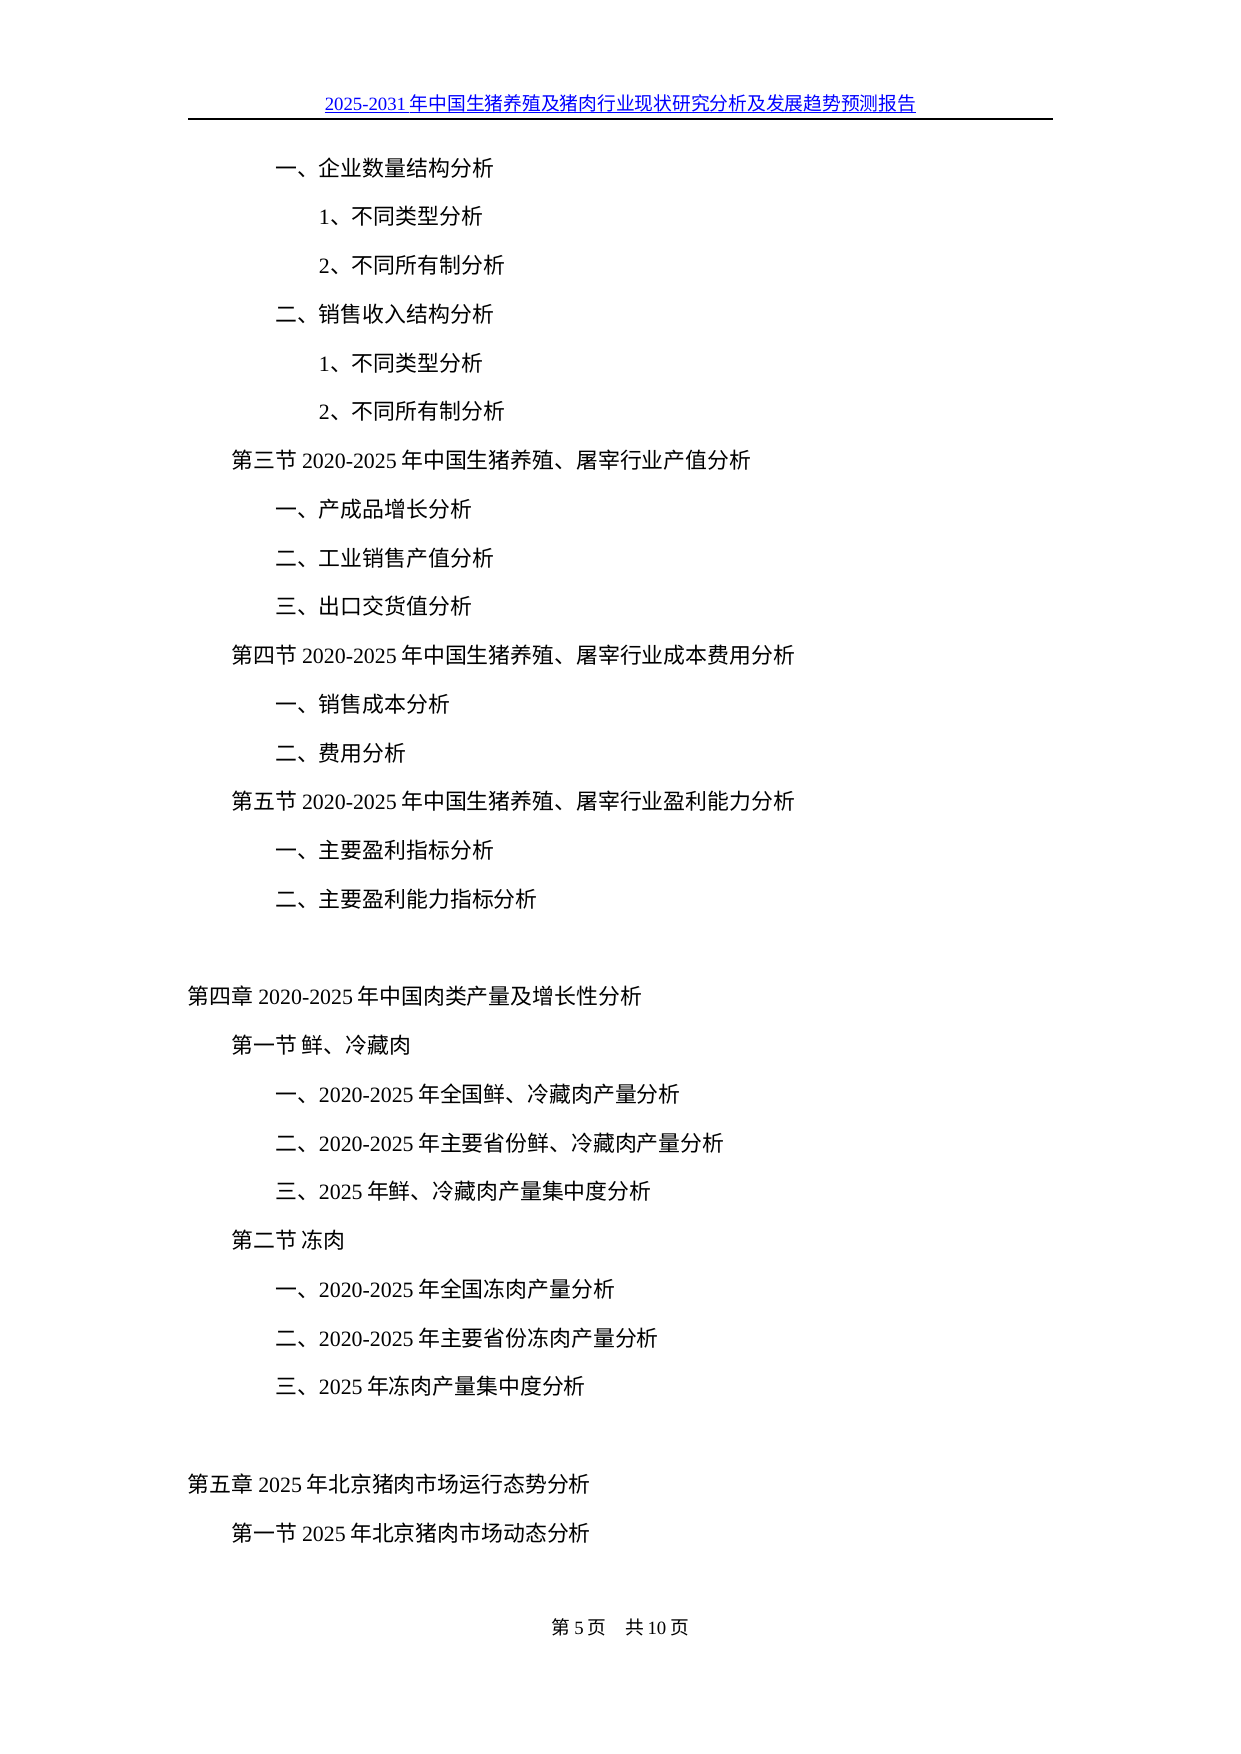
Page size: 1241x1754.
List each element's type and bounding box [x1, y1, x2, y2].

text [187, 150, 1053, 1548]
